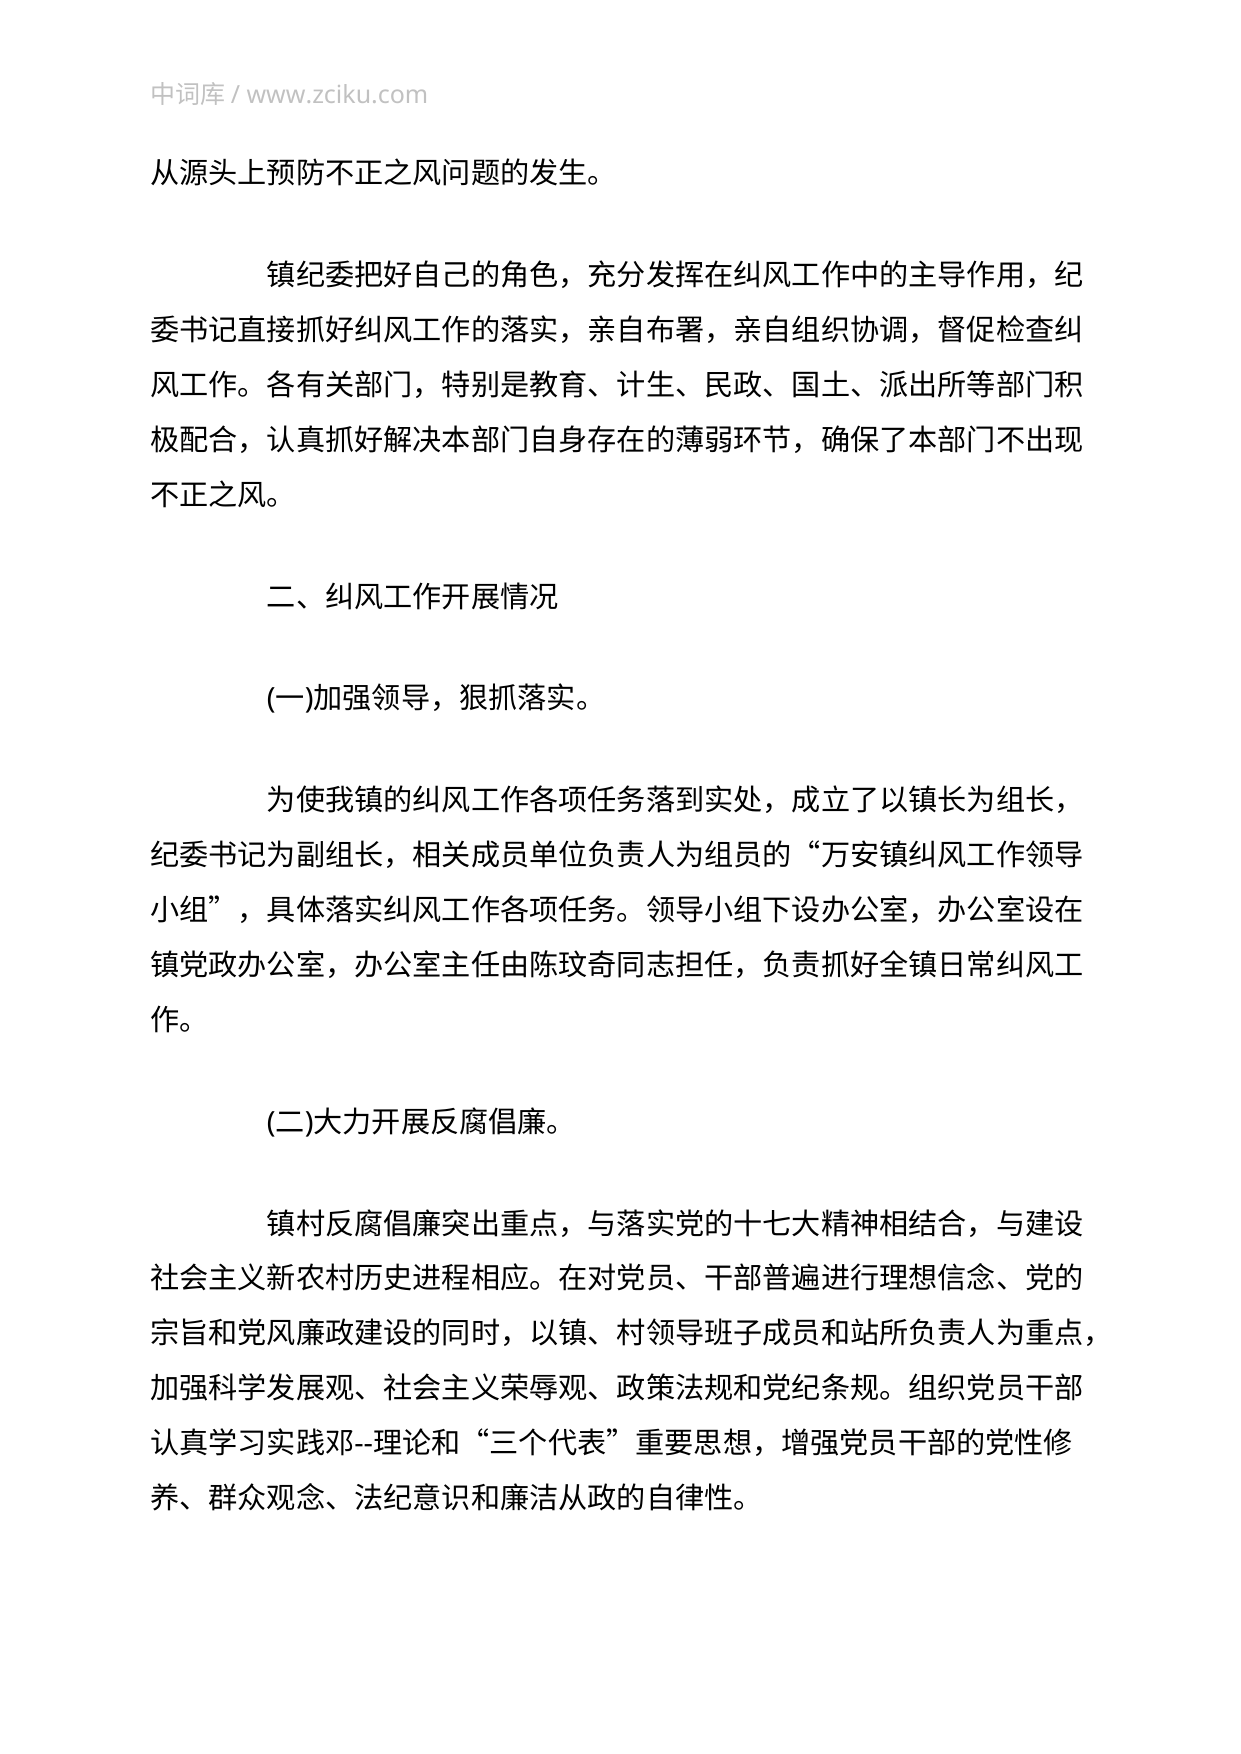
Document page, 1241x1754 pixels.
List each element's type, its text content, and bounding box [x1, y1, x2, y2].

text (二)大力开展反腐倡廉。 [150, 1098, 1090, 1141]
text 镇纪委把好自己的角色，充分发挥在纠风工作中的主导作用，纪委书记直接抓好纠风工作的落实，亲自布署，亲自组织协调，督促检查纠风工作。各有关部门，特别是教育、计生、民政、国土、派出所等部门积极配合，认真抓好解决本部门自身存在的薄弱环节，确保了本部门不出现不正之风。 [150, 252, 1090, 514]
text 二、纠风工作开展情况 [150, 573, 1090, 615]
text 为使我镇的纠风工作各项任务落到实处，成立了以镇长为组长，纪委书记为副组长，相关成员单位负责人为组员的“万安镇纠风工作领导小组”，具体落实纠风工作各项任务。领导小组下设办公室，办公室设在镇党政办公室，办公室主任由陈玟奇同志担任，负责抓好全镇日常纠风工作。 [150, 777, 1090, 1039]
text 镇村反腐倡廉突出重点，与落实党的十七大精神相结合，与建设社会主义新农村历史进程相应。在对党员、干部普遍进行理想信念、党的宗旨和党风廉政建设的同时，以镇、村领导班子成员和站所负责人为重点，加强科学发展观、社会主义荣辱观、政策法规和党纪条规。组织党员干部认真学习实践邓--理论和“三个代表”重要思想，增强党员干部的党性修养、群众观念、法纪意识和廉洁从政的自律性。 [150, 1200, 1090, 1517]
text (一)加强领导，狠抓落实。 [150, 675, 1090, 717]
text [150, 150, 1090, 192]
